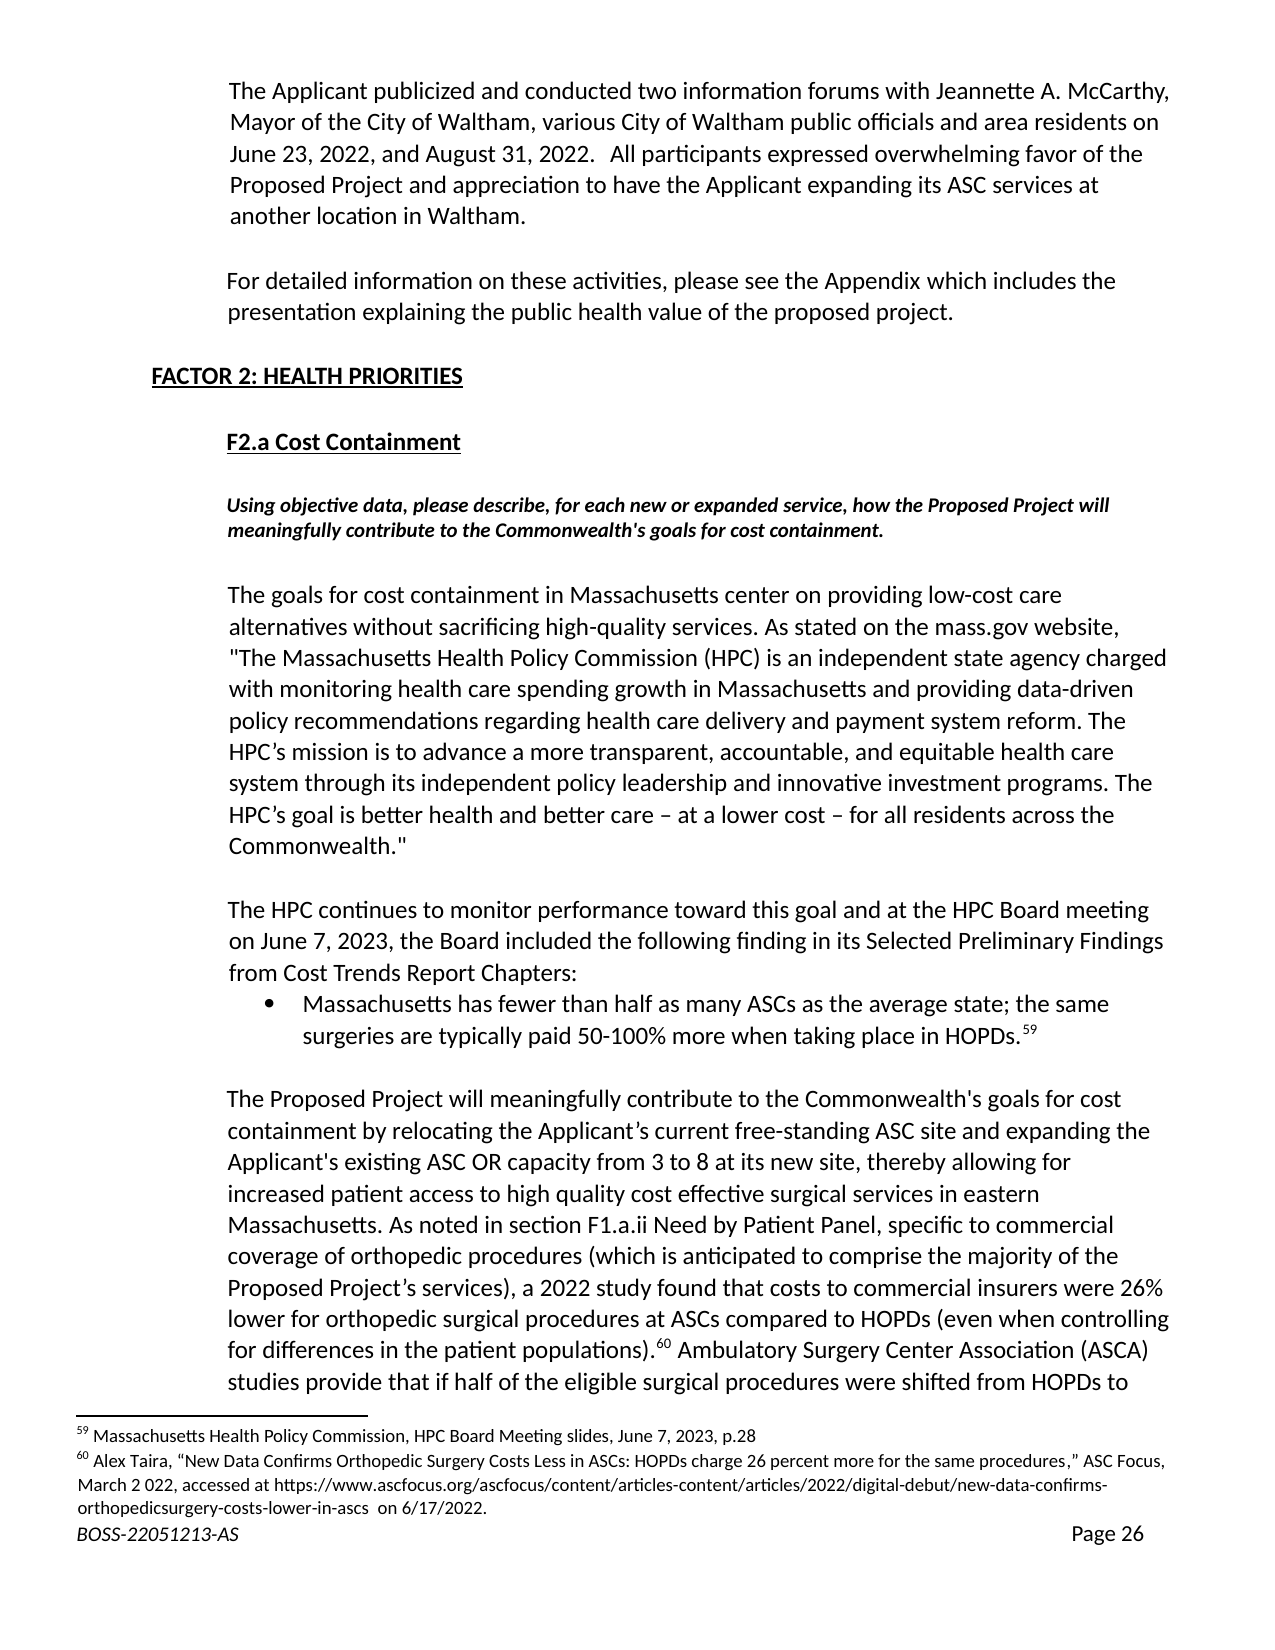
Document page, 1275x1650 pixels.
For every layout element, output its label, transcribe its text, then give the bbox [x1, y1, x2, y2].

list Massachusetts has fewer than half as many ASCs as the average state; the same surgeries are typically paid 50-100% more when taking place in HOPDs. [265, 988, 1173, 1050]
text For detailed information on these activities, please see the Appendix which includes the presentation explaining the public health value of the proposed project. [226, 265, 1173, 327]
subtitle FACTOR 2: HEALTH PRIORITIES [151, 360, 1173, 391]
text The goals for cost containment in Massachusetts center on providing low-cost care alternatives without sacrificing high-quality services. As stated on the mass.gov website, "The Massachusetts Health Policy Commission (HPC) is an independent state agency charged with monitoring health care spending growth in Massachusetts and providing data-driven policy recommendations regarding health care delivery and payment system reform. The HPC’s mission is to advance a more transparent, accountable, and equitable health care system through its independent policy leadership and innovative investment programs. The HPC’s goal is better health and better care – at a lower cost – for all residents across the Commonwealth." [227, 579, 1173, 861]
text The HPC continues to monitor performance toward this goal and at the HPC Board meeting on June 7, 2023, the Board included the following finding in its Selected Preliminary Findings from Cost Trends Report Chapters: [227, 894, 1173, 987]
text F2.a Cost Containment [226, 426, 1237, 457]
text The Applicant publicized and conducted two information forums with Jeannette A. McCarthy, Mayor of the City of Waltham, various City of Waltham public officials and area residents on June 23, 2022, and August 31, 2022. All participants expressed overwhelming favor of the Proposed Project and appreciation to have the Applicant expanding its ASC services at another location in Waltham. [228, 75, 1173, 231]
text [226, 1084, 1173, 1396]
text Using objective data, please describe, for each new or expanded service, how the Proposed Project will meaningfully contribute to the Commonwealth's goals for cost containment. [226, 492, 1177, 542]
